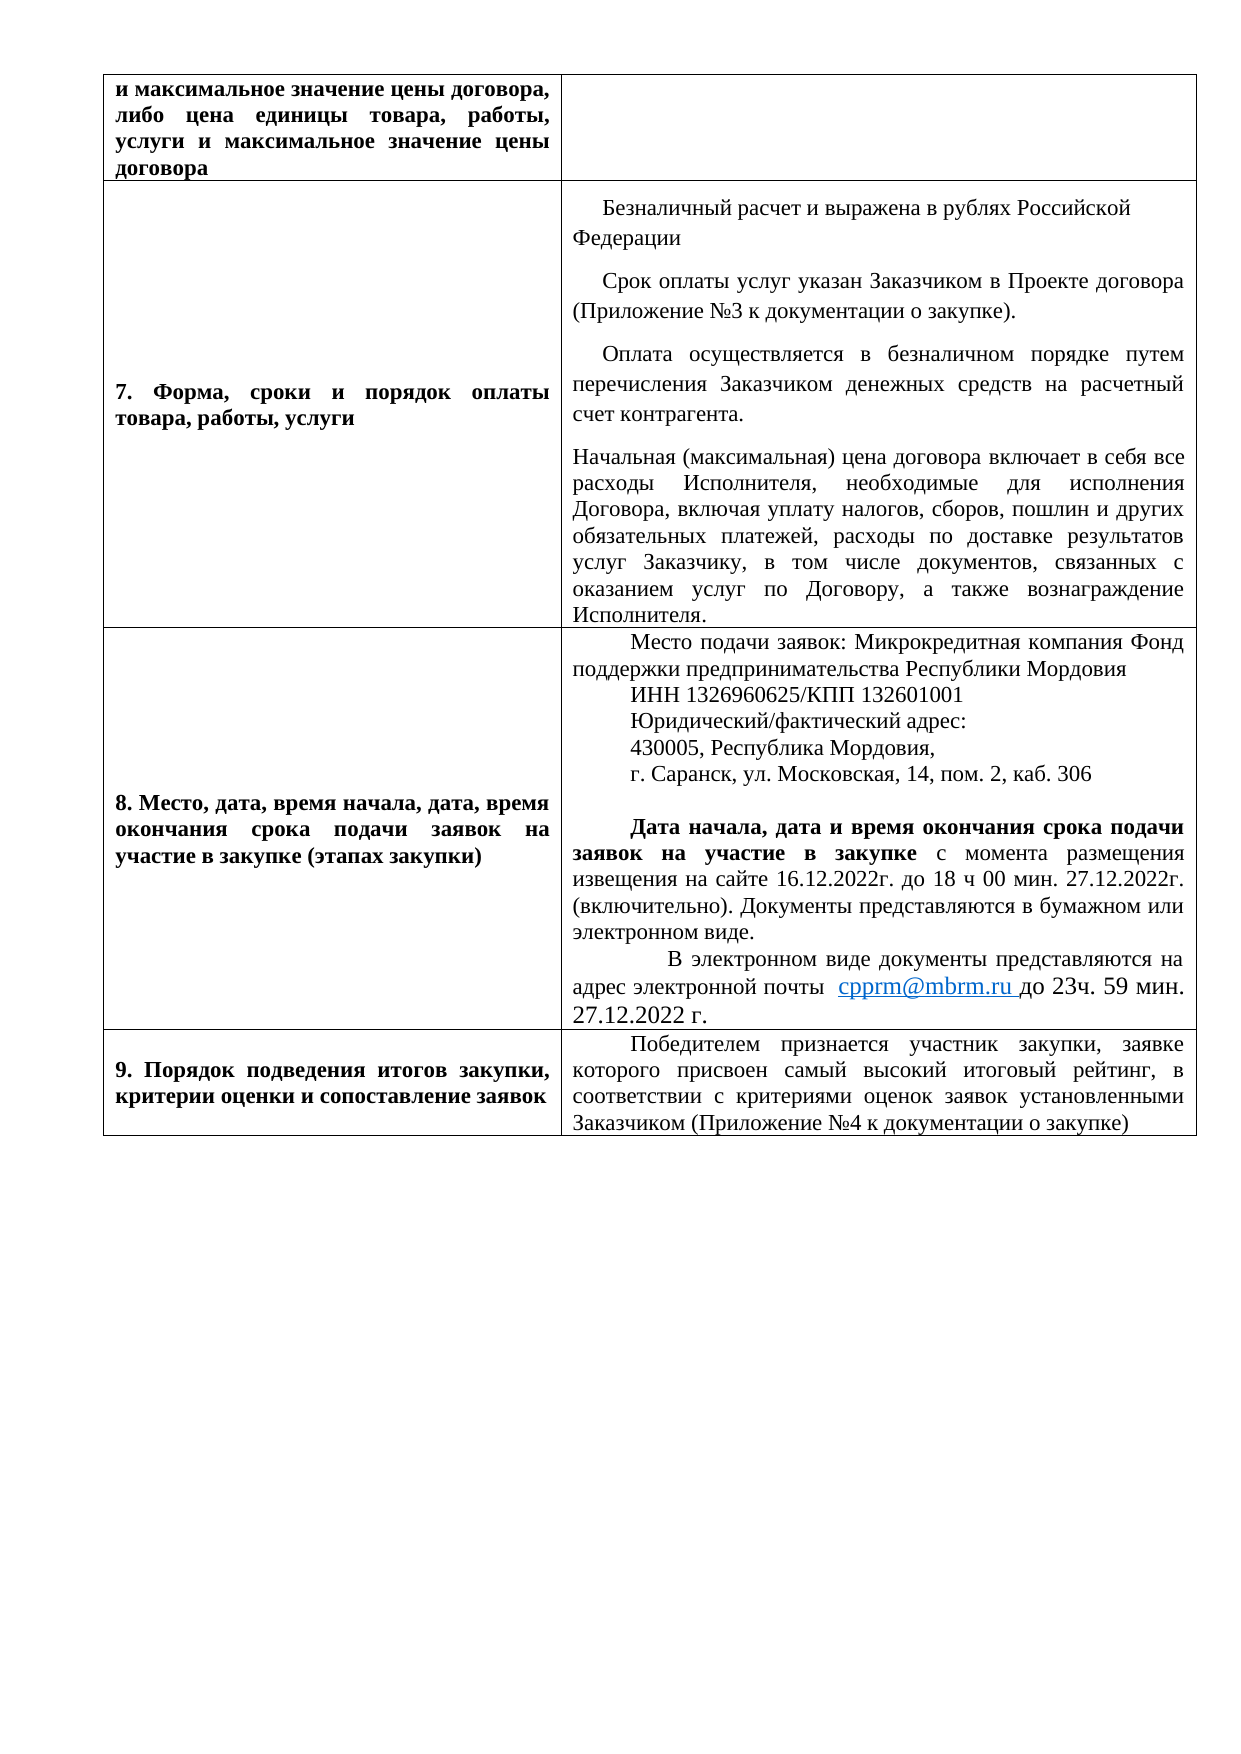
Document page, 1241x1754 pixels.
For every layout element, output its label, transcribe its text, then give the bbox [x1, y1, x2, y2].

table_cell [104, 75, 561, 180]
table_cell 8. Место, дата, время начала, дата, время окончания срока подачи заявок на участие в закупке (этапах закупки) [104, 628, 561, 1029]
table_cell 9. Порядок подведения итогов закупки, критерии оценки и сопоставление заявок [104, 1030, 561, 1135]
table_cell Безналичный расчет и выражена в рублях Российской Федерации Срок оплаты услуг указан Заказчиком в Проекте договора (Приложение №3 к документации о закупке). Оплата осуществляется в безналичном порядке путем перечисления Заказчиком денежных средств на расчетный счет контрагента. Начальная (максимальная) цена договора включает в себя все расходы Исполнителя, необходимые для исполнения Договора, включая уплату налогов, сборов, пошлин и других обязательных платежей, расходы по доставке результатов услуг Заказчику, в том числе документов, связанных с оказанием услуг по Договору, а также вознаграждение Исполнителя. [562, 181, 1196, 627]
table_cell 7. Форма, сроки и порядок оплаты товара, работы, услуги [104, 181, 561, 627]
table_cell Победителем признается участник закупки, заявке которого присвоен самый высокий итоговый рейтинг, в соответствии с критериями оценок заявок установленными Заказчиком (Приложение №4 к документации о закупке) [562, 1030, 1196, 1135]
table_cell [562, 75, 1196, 180]
table_cell Место подачи заявок: Микрокредитная компания Фонд поддержки предпринимательства Республики Мордовия ИНН 1326960625/КПП 132601001 Юридический/фактический адрес: 430005, Республика Мордовия, г. Саранск, ул. Московская, 14, пом. 2, каб. 306 Дата начала, дата и время окончания срока подачи заявок на участие в закупке с момента размещения извещения на сайте 16.12.2022г. до 18 ч 00 мин. 27.12.2022г. (включительно). Документы представляются в бумажном или электронном виде. В электронном виде документы представляются на адрес электронной почты cpprm@mbrm.ru до 23ч. 59 мин. 27.12.2022 г. [562, 628, 1196, 1029]
